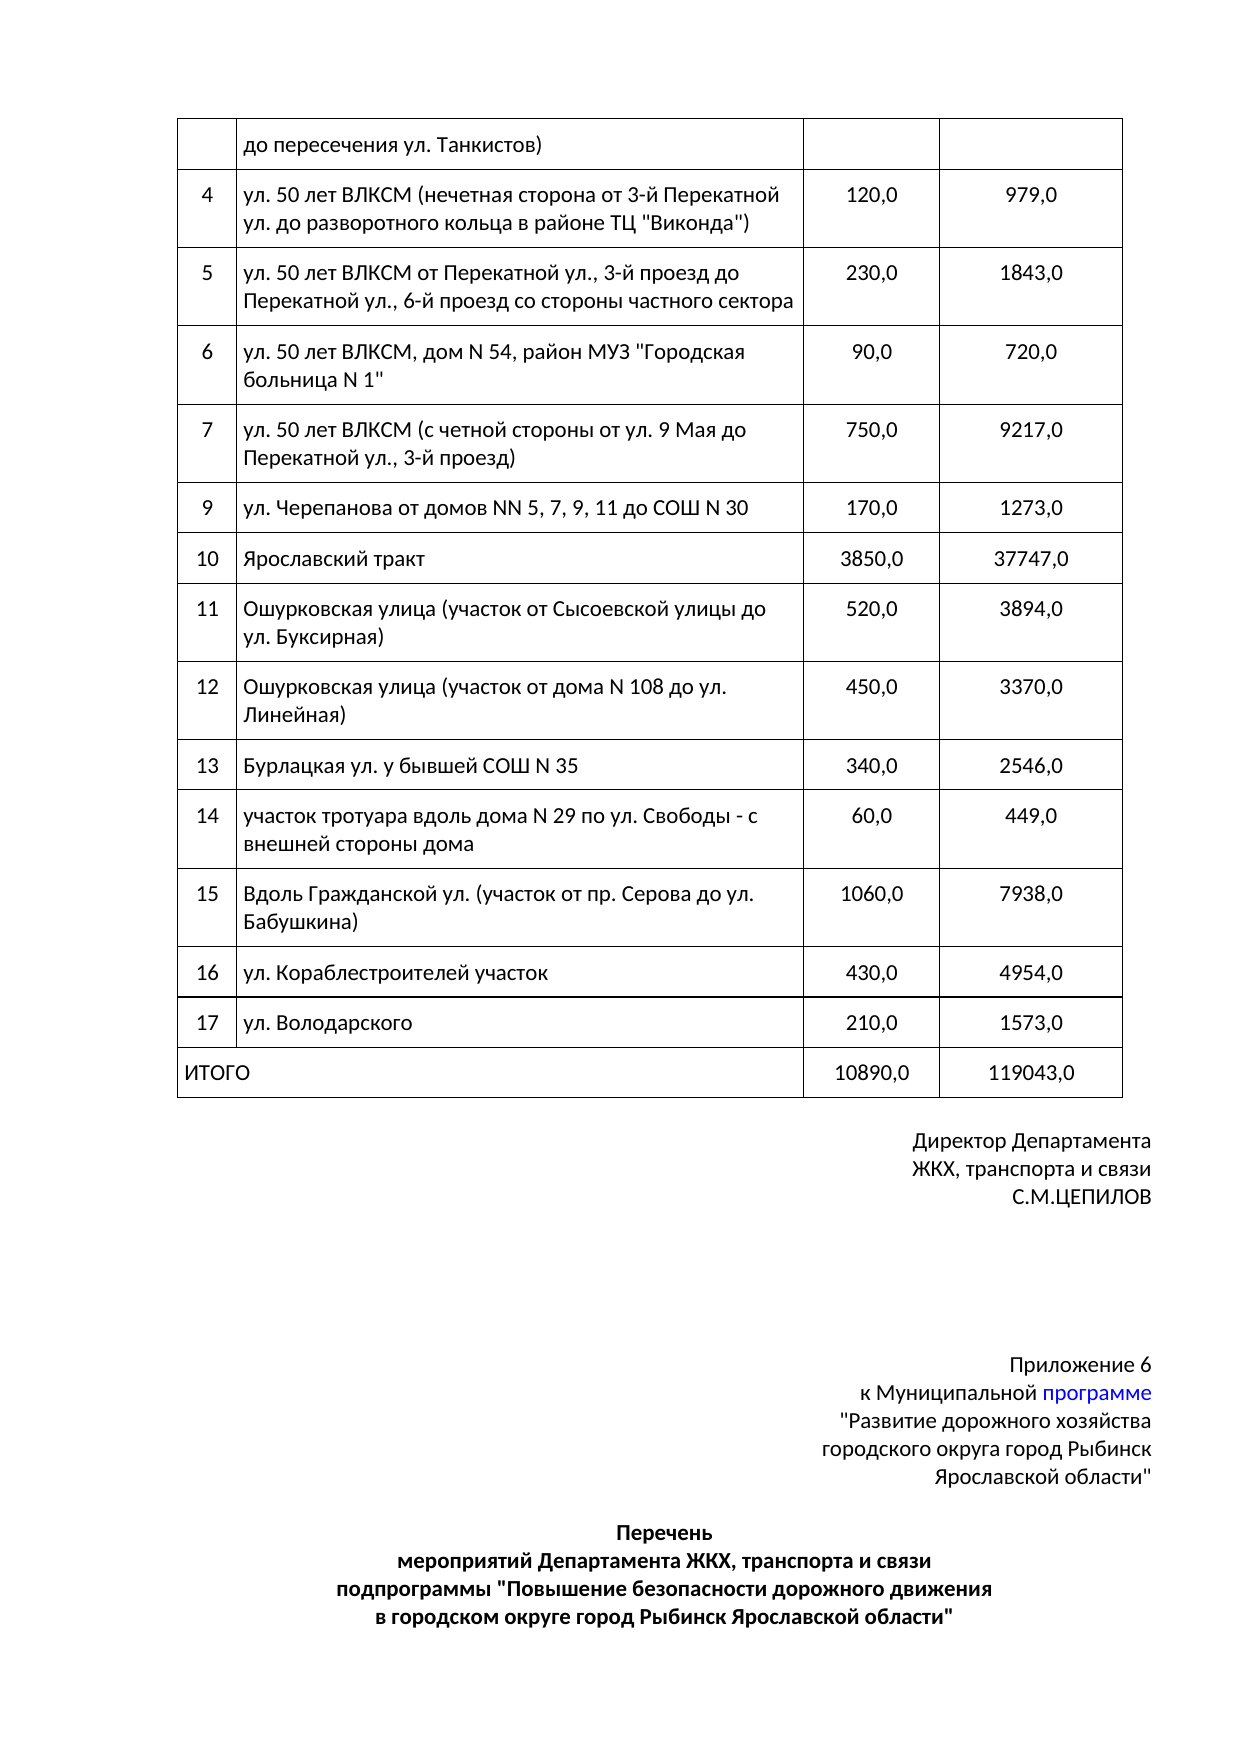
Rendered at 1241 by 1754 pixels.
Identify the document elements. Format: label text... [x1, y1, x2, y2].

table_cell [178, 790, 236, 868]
text ЖКХ, транспорта и связи [177, 1154, 1152, 1182]
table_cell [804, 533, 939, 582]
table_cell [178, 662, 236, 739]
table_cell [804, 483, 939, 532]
title Перечень [177, 1518, 1152, 1546]
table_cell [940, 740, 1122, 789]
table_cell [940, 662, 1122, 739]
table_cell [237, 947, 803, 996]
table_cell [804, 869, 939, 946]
text Приложение 6 [177, 1350, 1152, 1378]
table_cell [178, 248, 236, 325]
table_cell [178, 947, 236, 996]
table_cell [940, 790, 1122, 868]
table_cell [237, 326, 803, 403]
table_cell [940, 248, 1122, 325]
title мероприятий Департамента ЖКХ, транспорта и связи [177, 1546, 1152, 1574]
title в городском округе город Рыбинск Ярославской области" [177, 1602, 1152, 1630]
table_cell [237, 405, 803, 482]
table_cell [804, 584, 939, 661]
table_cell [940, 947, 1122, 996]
text городского округа город Рыбинск [177, 1434, 1152, 1462]
text С.М.ЦЕПИЛОВ [177, 1182, 1152, 1210]
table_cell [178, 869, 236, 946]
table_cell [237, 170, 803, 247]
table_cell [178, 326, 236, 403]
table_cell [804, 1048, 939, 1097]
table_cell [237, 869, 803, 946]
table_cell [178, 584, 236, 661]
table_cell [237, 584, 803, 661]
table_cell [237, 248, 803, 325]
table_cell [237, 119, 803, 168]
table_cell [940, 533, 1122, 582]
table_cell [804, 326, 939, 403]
title подпрограммы "Повышение безопасности дорожного движения [177, 1574, 1152, 1602]
text "Развитие дорожного хозяйства [177, 1406, 1152, 1434]
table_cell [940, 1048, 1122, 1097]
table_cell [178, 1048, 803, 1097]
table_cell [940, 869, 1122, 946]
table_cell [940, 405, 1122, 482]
text к Муниципальной программе [177, 1378, 1152, 1406]
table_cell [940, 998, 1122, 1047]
text Директор Департамента [177, 1126, 1152, 1154]
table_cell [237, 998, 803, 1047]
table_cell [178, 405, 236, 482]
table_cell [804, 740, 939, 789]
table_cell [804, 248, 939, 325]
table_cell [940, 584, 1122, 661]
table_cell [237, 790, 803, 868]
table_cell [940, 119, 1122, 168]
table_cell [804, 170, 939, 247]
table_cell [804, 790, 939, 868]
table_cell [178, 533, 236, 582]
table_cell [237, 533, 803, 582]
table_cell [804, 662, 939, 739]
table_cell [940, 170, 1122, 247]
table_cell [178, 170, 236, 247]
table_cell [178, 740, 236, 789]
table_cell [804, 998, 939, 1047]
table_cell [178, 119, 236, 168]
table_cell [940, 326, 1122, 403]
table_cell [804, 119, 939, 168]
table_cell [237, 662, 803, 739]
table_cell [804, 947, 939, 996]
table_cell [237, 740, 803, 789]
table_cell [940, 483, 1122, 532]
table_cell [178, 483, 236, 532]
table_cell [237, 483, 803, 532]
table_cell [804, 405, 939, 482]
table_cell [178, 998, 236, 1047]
text Ярославской области" [177, 1462, 1152, 1490]
